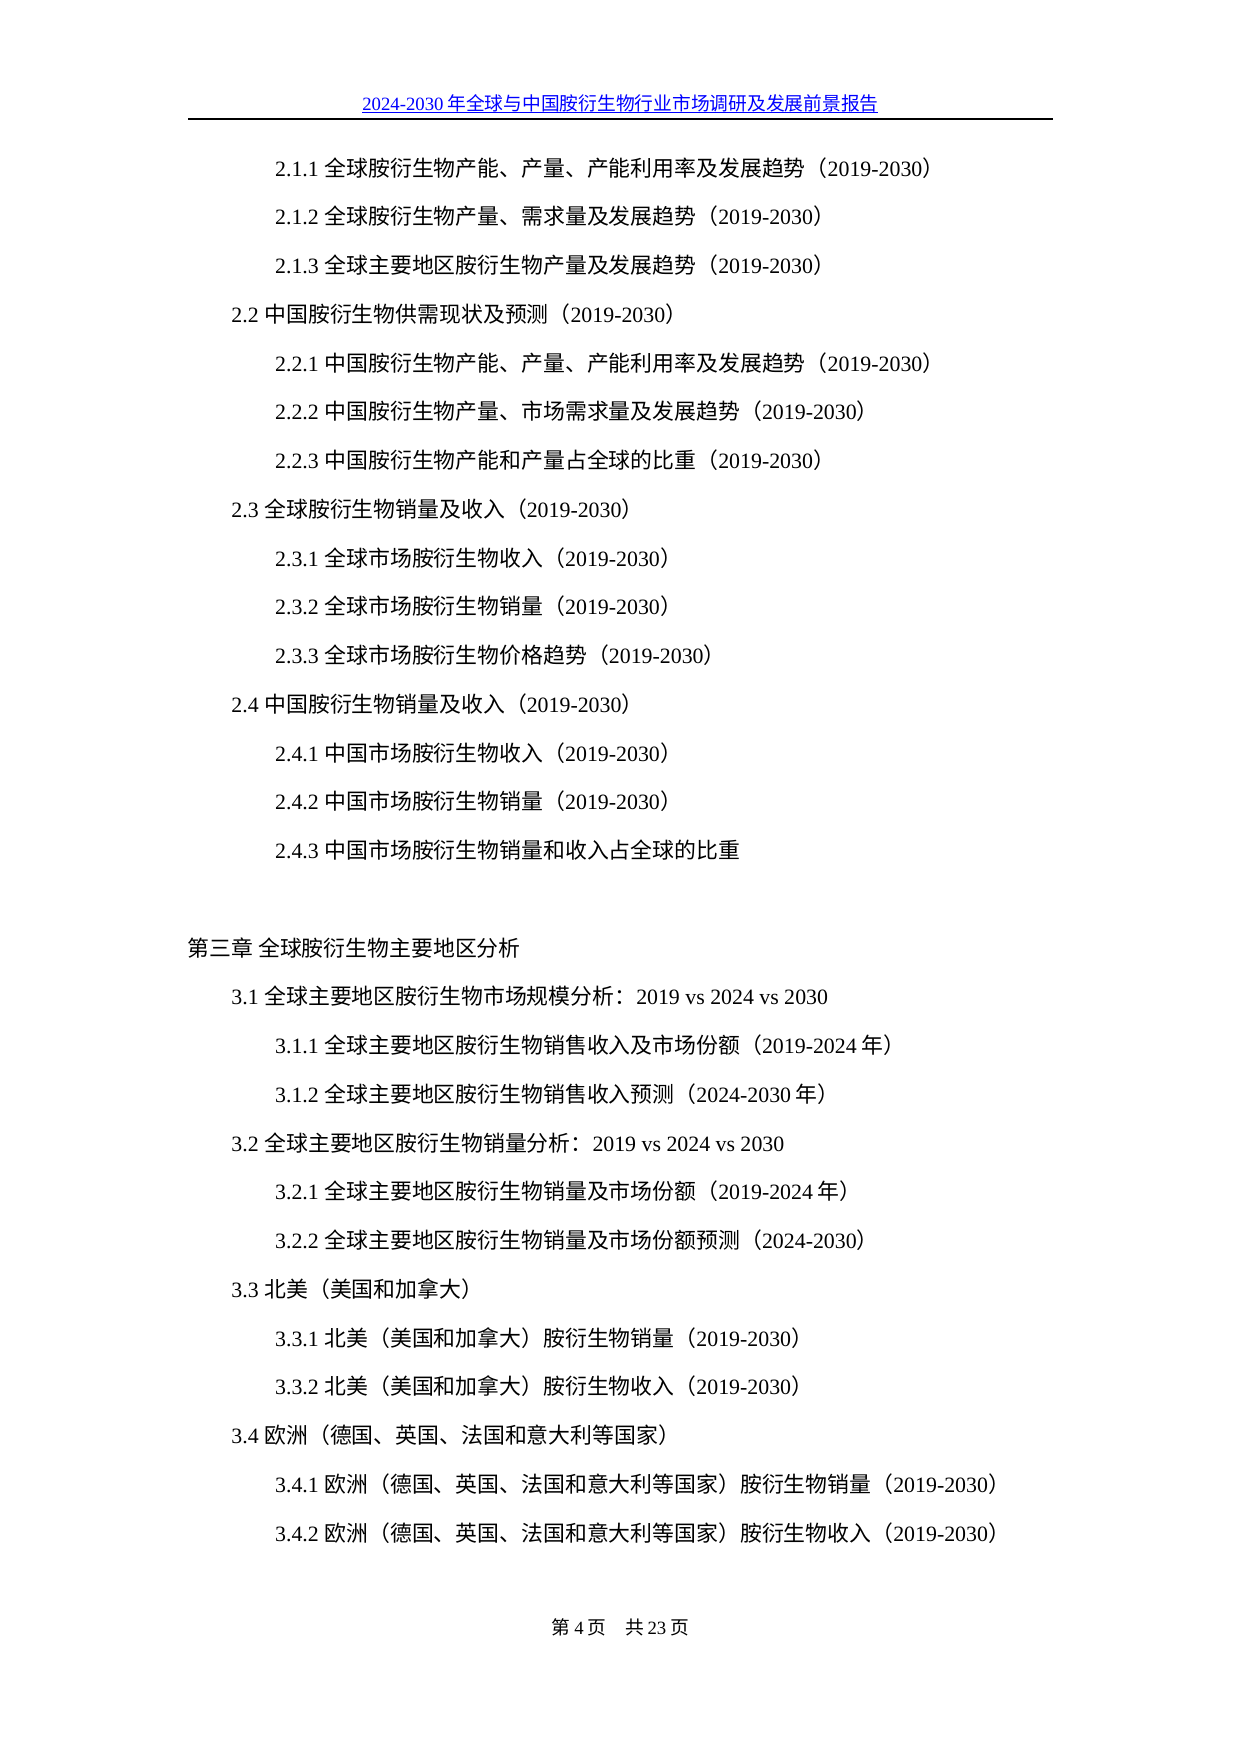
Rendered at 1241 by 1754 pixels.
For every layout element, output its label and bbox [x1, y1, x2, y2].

text [187, 150, 1053, 1548]
